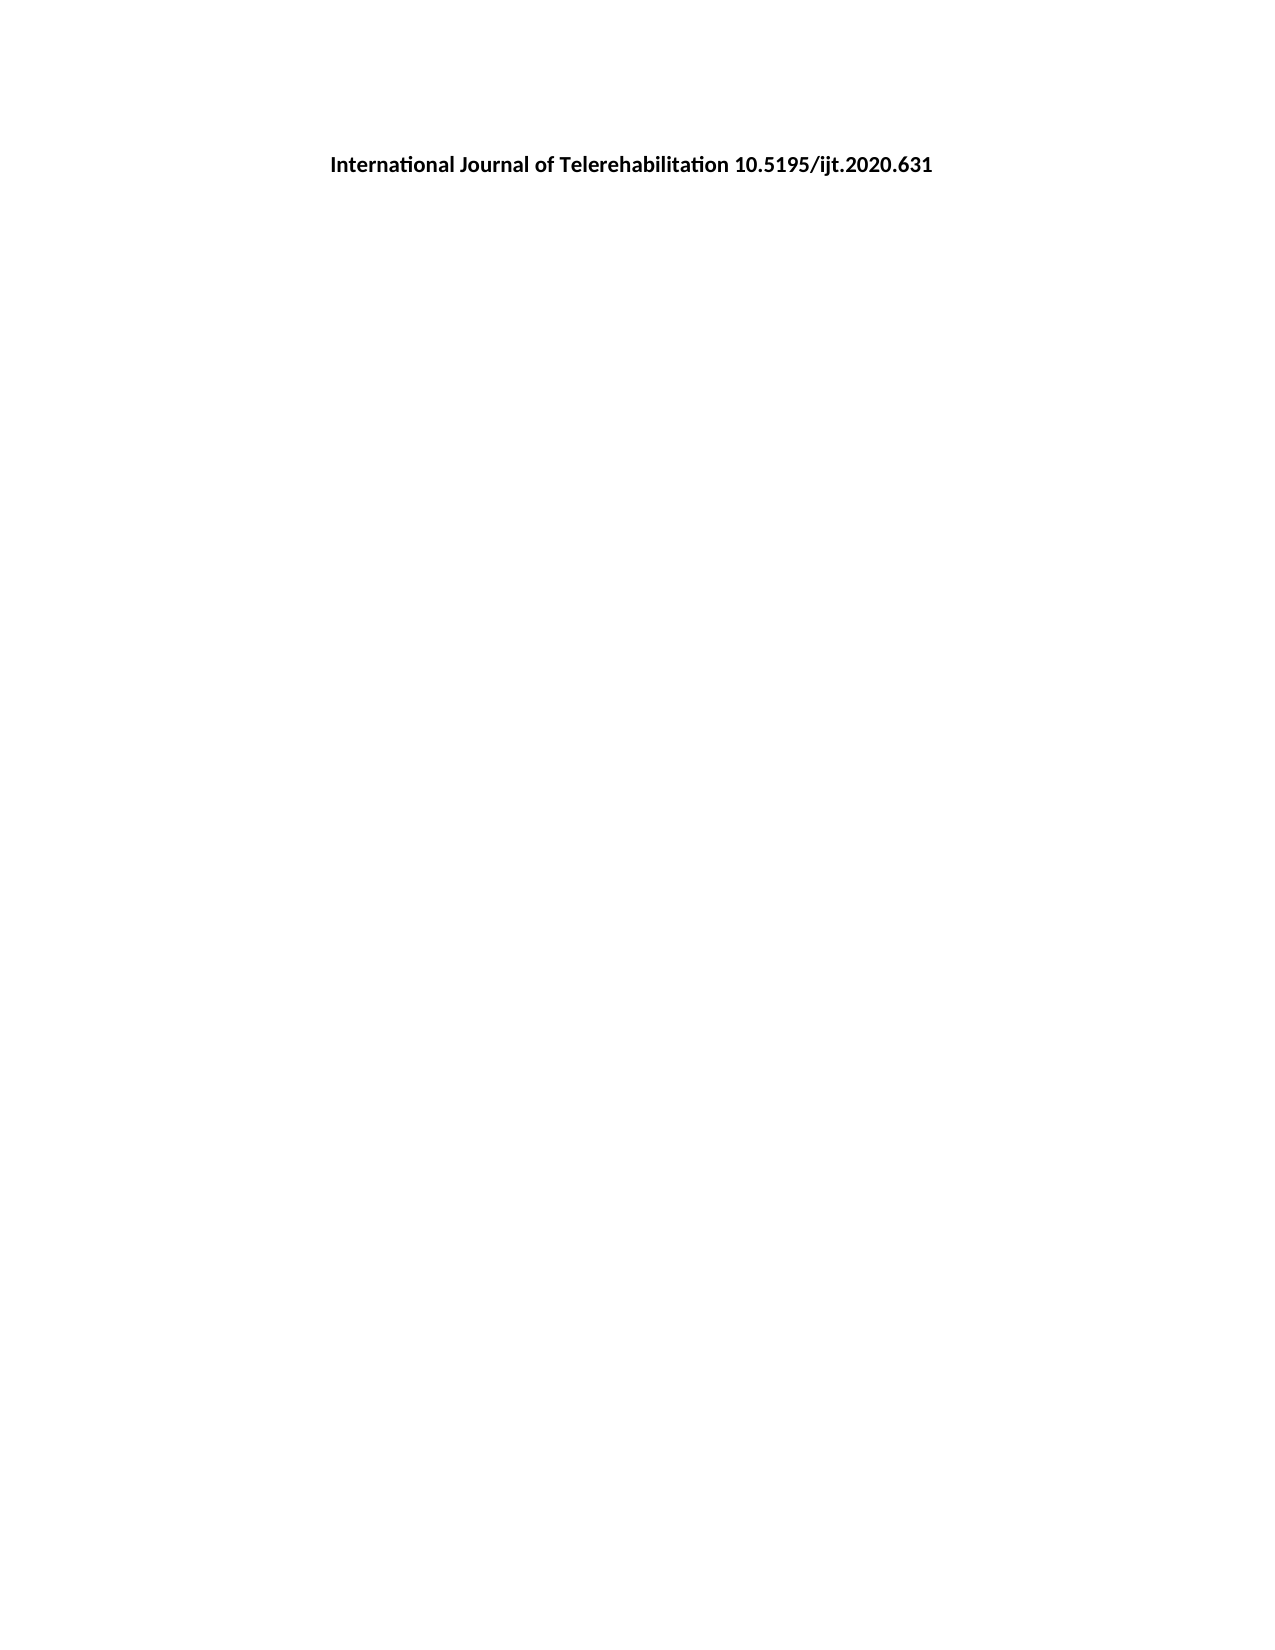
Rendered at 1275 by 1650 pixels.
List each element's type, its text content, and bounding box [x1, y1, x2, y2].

text International Journal of Telerehabilitation 10.5195/ijt.2020.631 [150, 150, 1125, 178]
